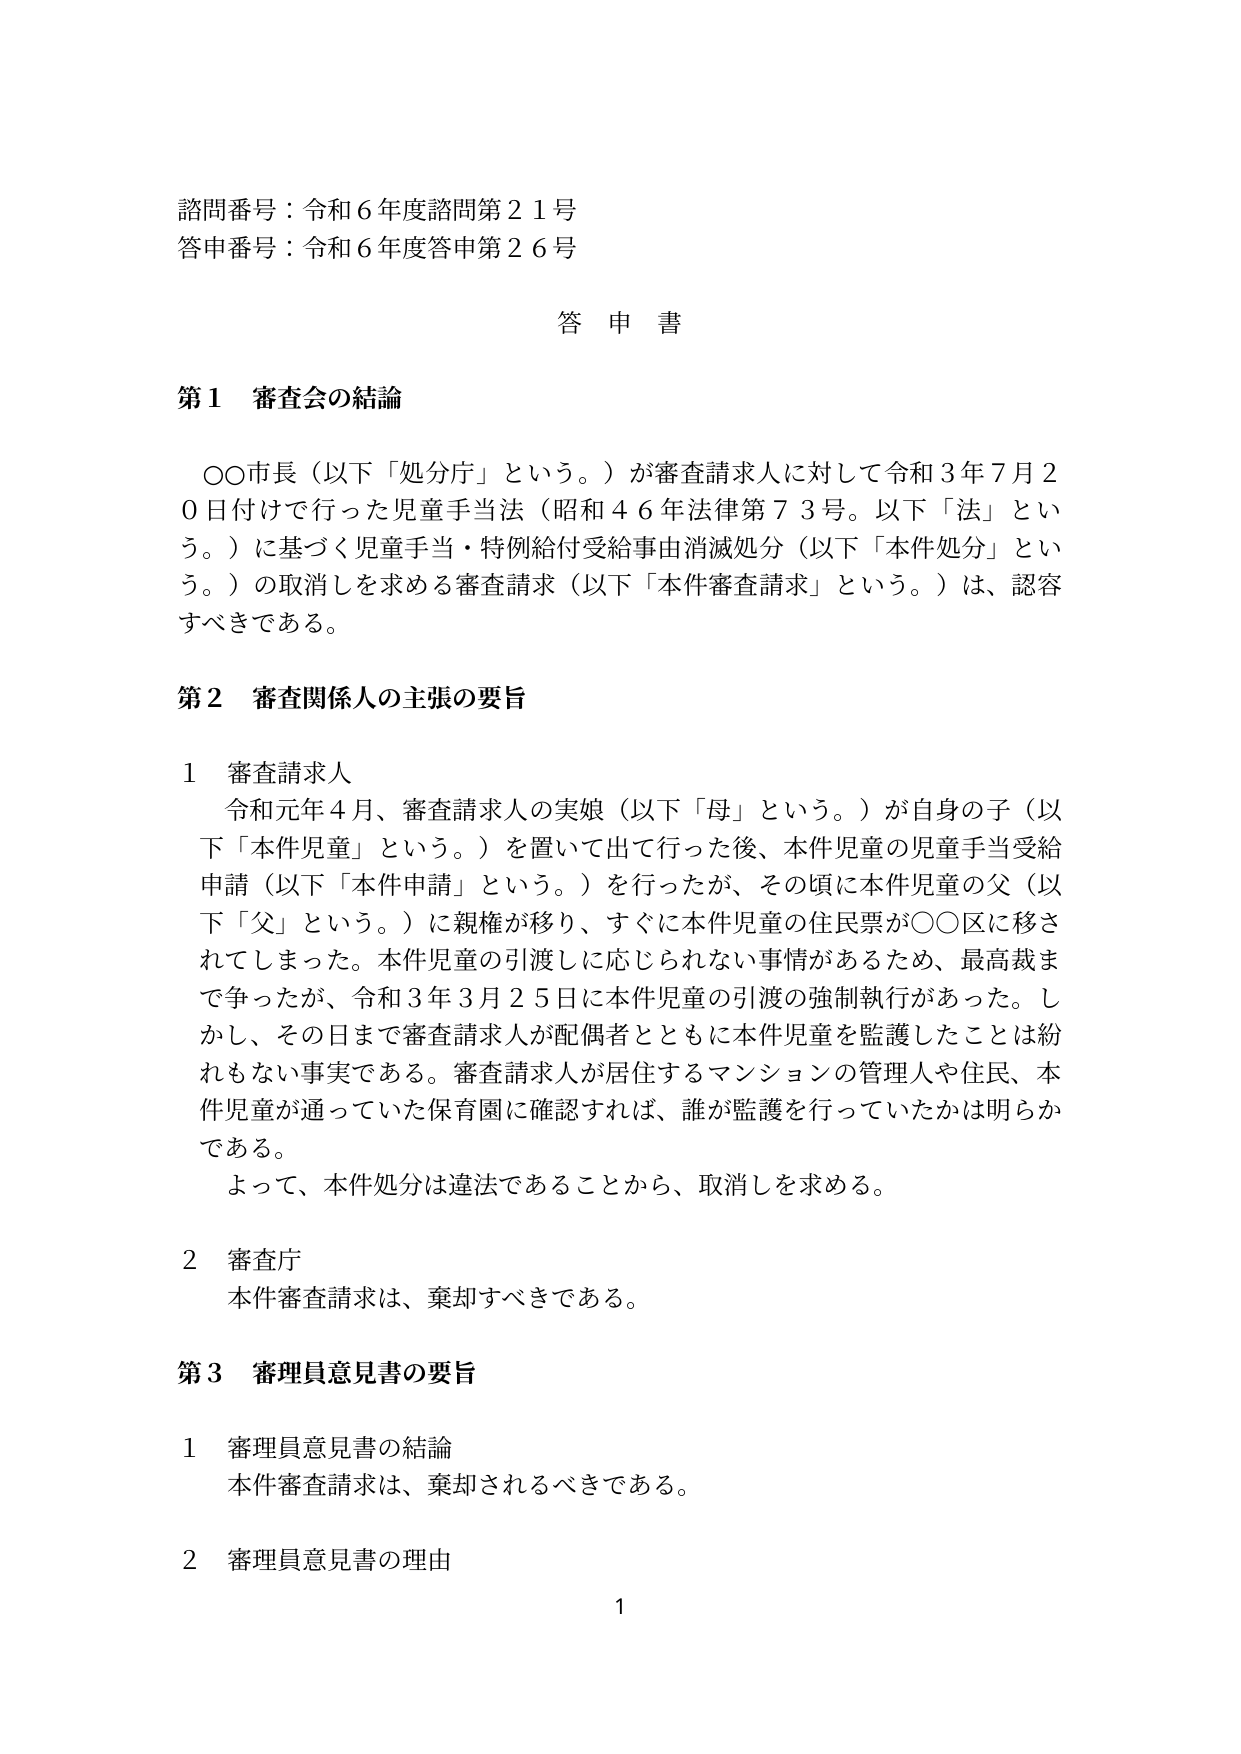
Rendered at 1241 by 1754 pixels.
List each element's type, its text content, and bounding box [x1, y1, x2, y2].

text 答申番号：令和６年度答申第２６号 [177, 228, 1063, 265]
text ○○市長（以下「処分庁」という。）が審査請求人に対して令和３年７月２０日付けで行った児童手当法（昭和４６年法律第７３号。以下「法」という。）に基づく児童手当・特例給付受給事由消滅処分（以下「本件処分」という。）の取消しを求める審査請求（以下「本件審査請求」という。）は、認容すべきである。 [177, 453, 1063, 640]
text 答 申 書 [177, 303, 1063, 340]
text 令和元年４月、審査請求人の実娘（以下「母」という。）が自身の子（以下「本件児童」という。）を置いて出て行った後、本件児童の児童手当受給申請（以下「本件申請」という。）を行ったが、その頃に本件児童の父（以下「父」という。）に親権が移り、すぐに本件児童の住民票が○○区に移されてしまった。本件児童の引渡しに応じられない事情があるため、最高裁まで争ったが、令和３年３月２５日に本件児童の引渡の強制執行があった。しかし、その日まで審査請求人が配偶者とともに本件児童を監護したことは紛れもない事実である。審査請求人が居住するマンションの管理人や住民、本件児童が通っていた保育園に確認すれば、誰が監護を行っていたかは明らかである。 [199, 790, 1063, 1165]
text ２ 審査庁 [177, 1240, 1063, 1278]
text よって、本件処分は違法であることから、取消しを求める。 [199, 1165, 1063, 1203]
text ２ 審理員意見書の理由 [177, 1540, 1063, 1578]
text 第１ 審査会の結論 [177, 378, 1063, 415]
text 第２ 審査関係人の主張の要旨 [177, 678, 1063, 715]
text 第３ 審理員意見書の要旨 [177, 1353, 1063, 1390]
text １ 審理員意見書の結論 [177, 1428, 1063, 1465]
text 本件審査請求は、棄却されるべきである。 [177, 1465, 1063, 1503]
text 本件審査請求は、棄却すべきである。 [177, 1278, 1063, 1315]
text 諮問番号：令和６年度諮問第２１号 [177, 190, 1063, 228]
text １ 審査請求人 [177, 753, 1063, 790]
